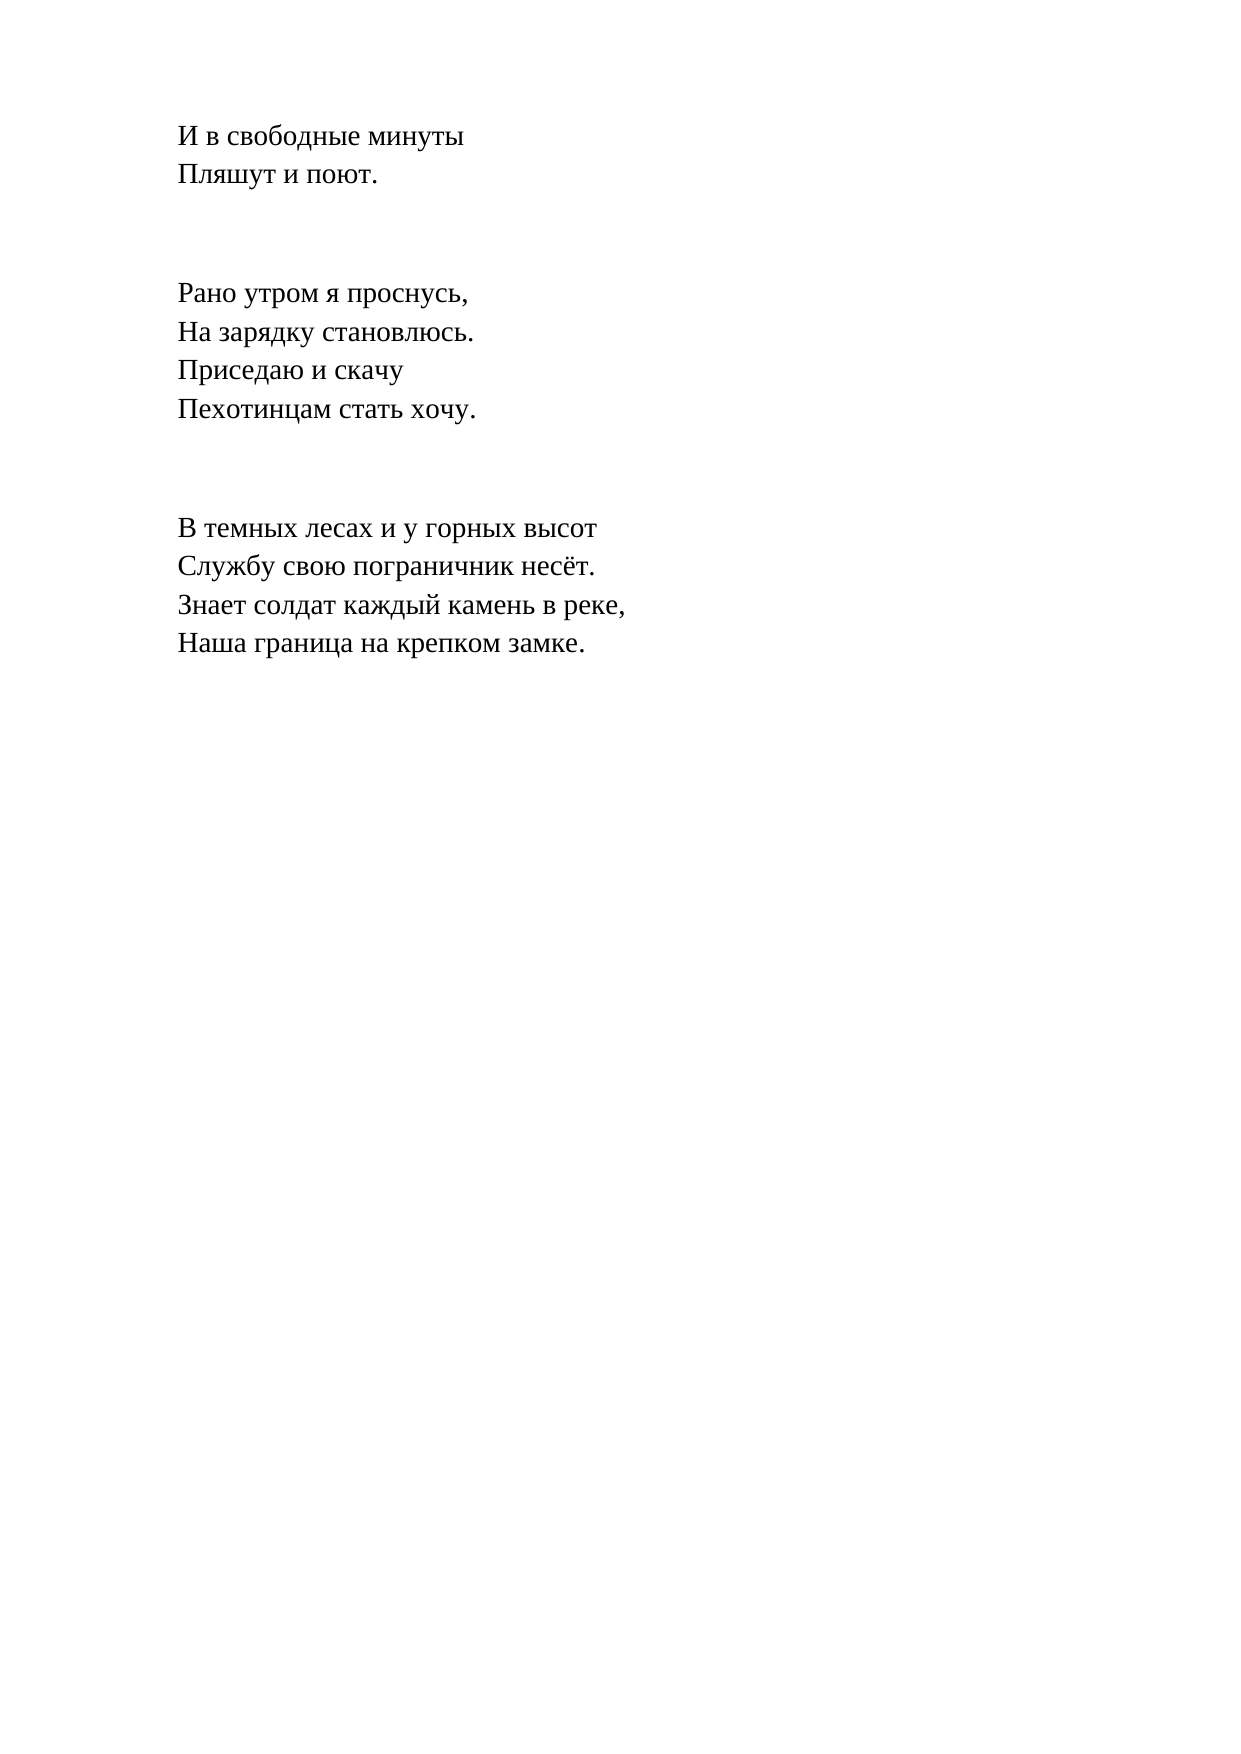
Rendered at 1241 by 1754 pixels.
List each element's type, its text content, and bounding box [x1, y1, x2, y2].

text И в свободные минуты Пляшут и поют. [177, 118, 1152, 190]
text Рано утром я проснусь, На зарядку становлюсь. Приседаю и скачу Пехотинцам стать хочу. [177, 275, 1152, 424]
text В темных лесах и у горных высот Службу свою пограничник несёт. Знает солдат каждый камень в реке, Наша граница на крепком замке. [177, 510, 1152, 659]
